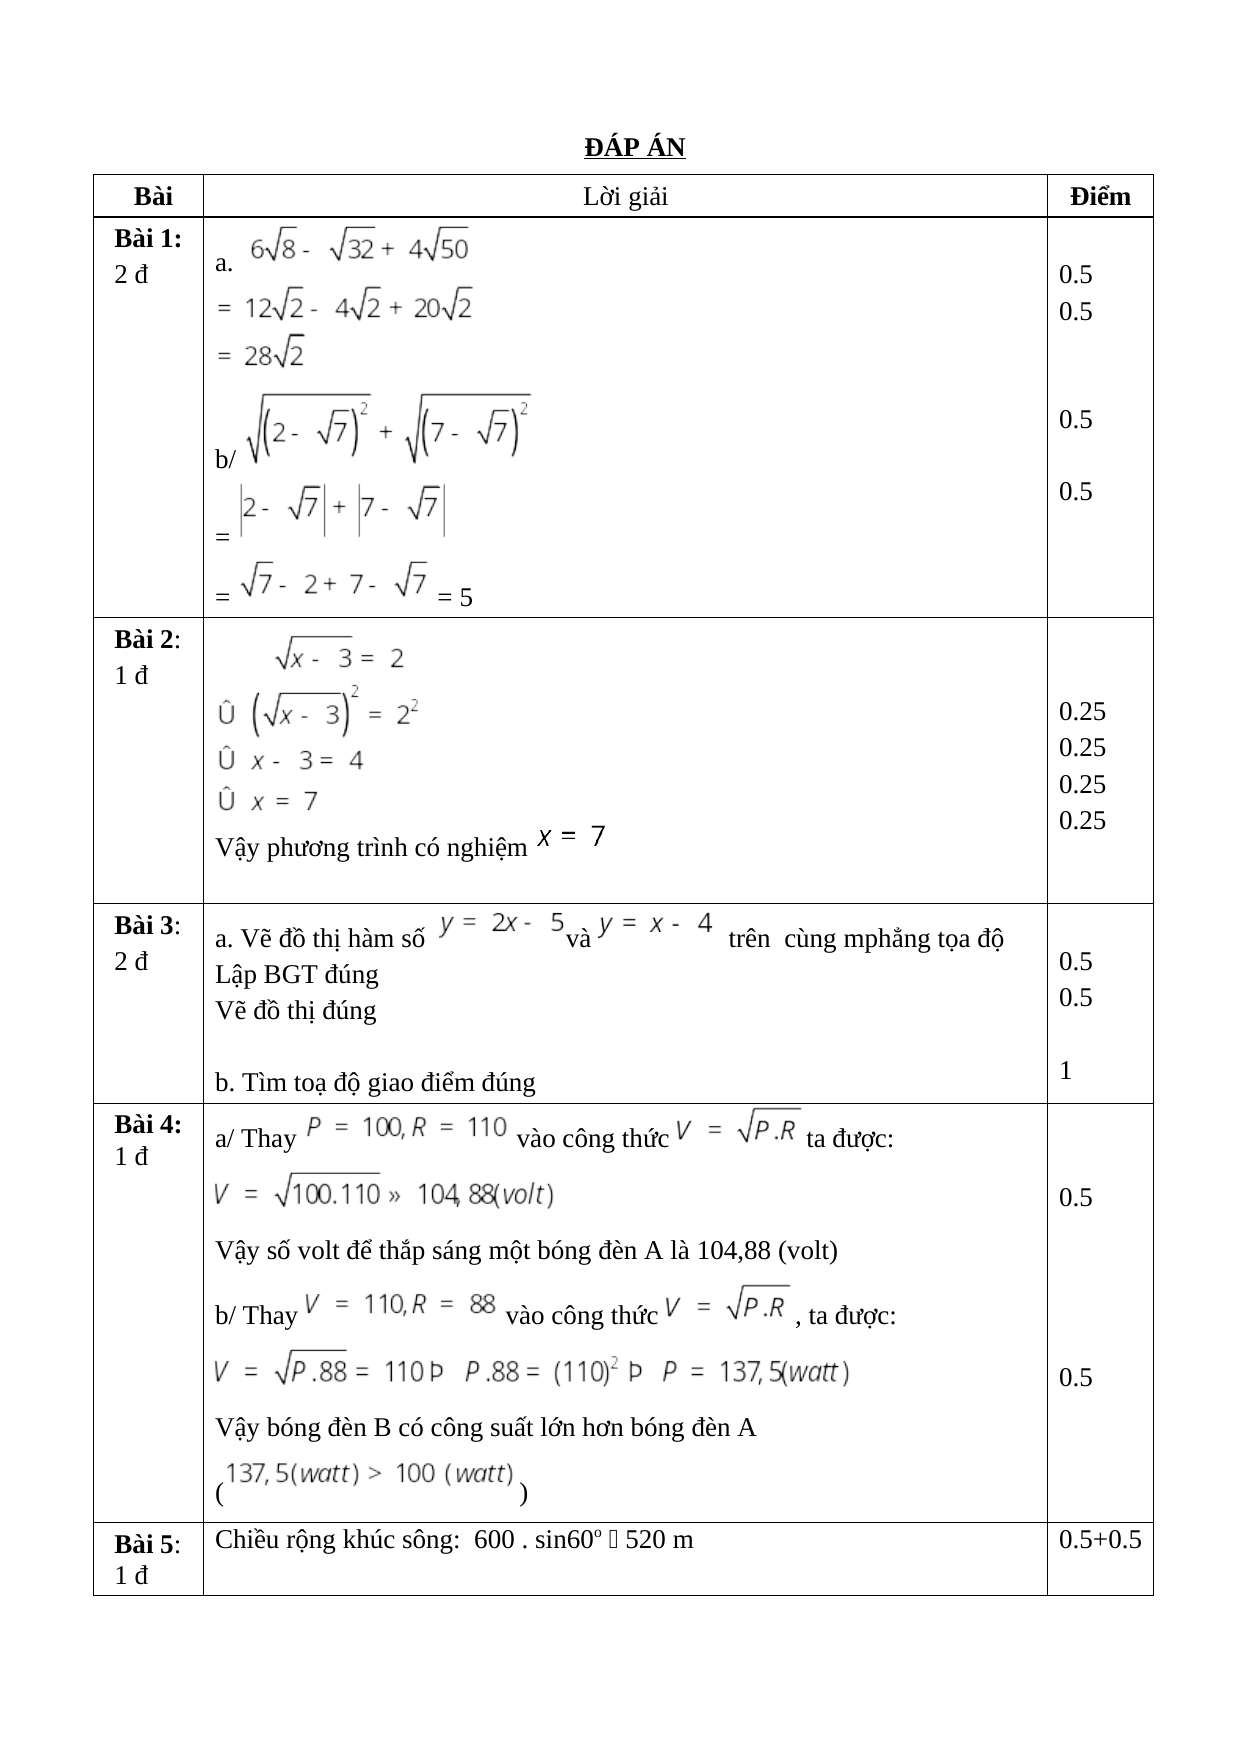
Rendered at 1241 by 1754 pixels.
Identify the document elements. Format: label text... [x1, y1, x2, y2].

table_header Lời giải [204, 175, 1047, 216]
table_cell 0.5+0.5 [1048, 1523, 1153, 1595]
table_header Điểm [1048, 175, 1153, 216]
table_cell 0.5 0.5 1 [1048, 904, 1153, 1102]
table_cell Bài 1: 2 đ [94, 218, 203, 617]
table_cell a. Vẽ đồ thị hàm số và trên cùng mphẳng tọa độ Lập BGT đúng Vẽ đồ thị đúng b. Tìm toạ độ giao điểm đúng [204, 904, 1047, 1102]
table_cell Bài 3: 2 đ [94, 904, 203, 1102]
table_cell Chiều rộng khúc sông: 600 . sin60o 520 m [204, 1523, 1047, 1595]
text ĐÁP ÁN [148, 131, 1122, 162]
table_cell Bài 4: 1 đ [94, 1104, 203, 1522]
table_cell 0.25 0.25 0.25 0.25 [1048, 618, 1153, 903]
table_cell Bài 2: 1 đ [94, 618, 203, 903]
table_cell Vậy phương trình có nghiệm [204, 618, 1047, 903]
table_cell 0.5 0.5 0.5 0.5 [1048, 218, 1153, 617]
table_header Bài [94, 175, 203, 216]
table_cell Bài 5: 1 đ [94, 1523, 203, 1595]
table_cell a/ Thay vào công thức ta được: Vậy số volt để thắp sáng một bóng đèn A là 104,88 (volt) b/ Thay vào công thức , ta được: Vậy bóng đèn B có công suất lớn hơn bóng đèn A () [204, 1104, 1047, 1522]
table_cell 0.5 0.5 [1048, 1104, 1153, 1522]
table_cell a. b/ = = = 5 [204, 218, 1047, 617]
